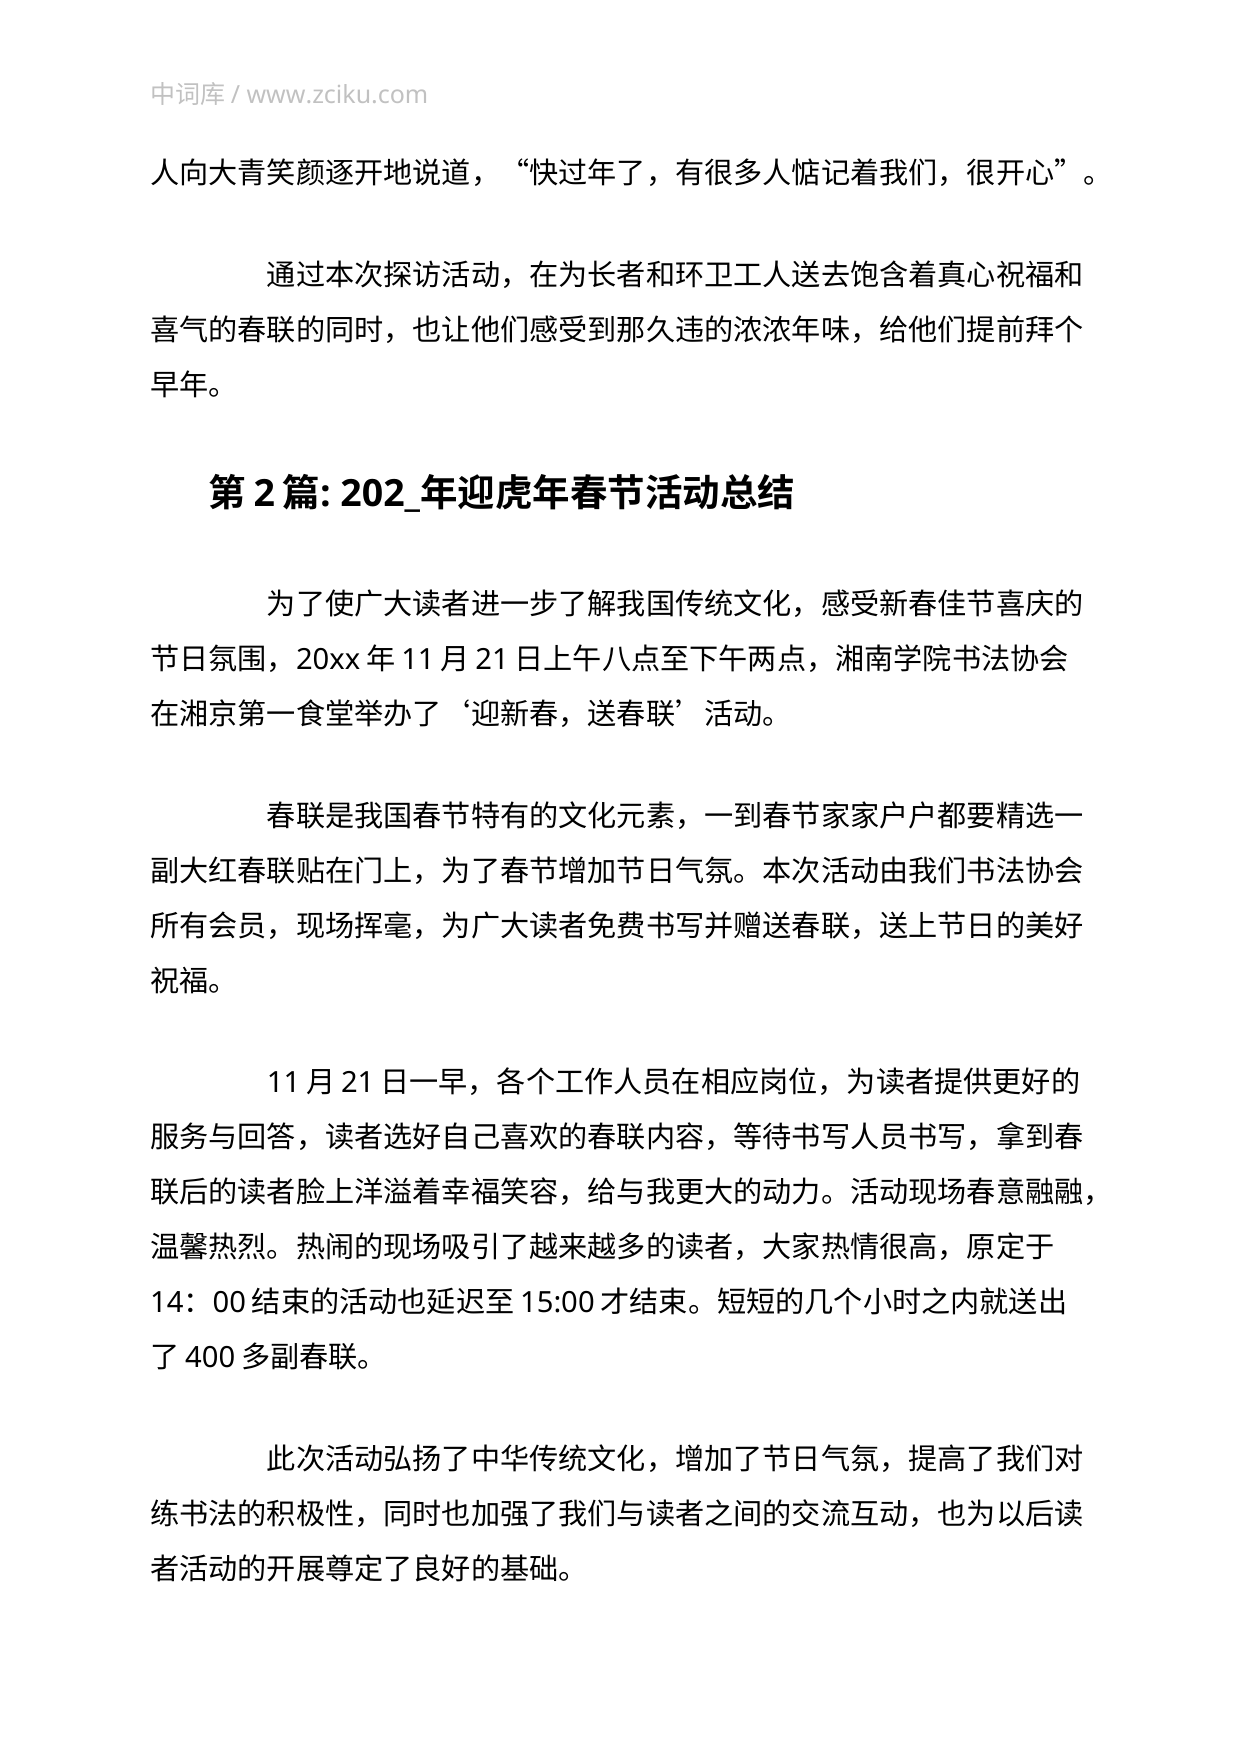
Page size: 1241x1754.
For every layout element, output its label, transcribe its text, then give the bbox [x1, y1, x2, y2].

text 通过本次探访活动，在为长者和环卫工人送去饱含着真心祝福和喜气的春联的同时，也让他们感受到那久违的浓浓年味，给他们提前拜个早年。 [150, 252, 1090, 404]
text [150, 150, 1090, 192]
text 11月21日一早，各个工作人员在相应岗位，为读者提供更好的服务与回答，读者选好自己喜欢的春联内容，等待书写人员书写，拿到春联后的读者脸上洋溢着幸福笑容，给与我更大的动力。活动现场春意融融，温馨热烈。热闹的现场吸引了越来越多的读者，大家热情很高，原定于14：00结束的活动也延迟至15:00才结束。短短的几个小时之内就送出了400多副春联。 [150, 1059, 1090, 1376]
text 此次活动弘扬了中华传统文化，增加了节日气氛，提高了我们对练书法的积极性，同时也加强了我们与读者之间的交流互动，也为以后读者活动的开展尊定了良好的基础。 [150, 1436, 1090, 1588]
text 为了使广大读者进一步了解我国传统文化，感受新春佳节喜庆的节日氛围，20xx年11月21日上午八点至下午两点，湘南学院书法协会在湘京第一食堂举办了‘迎新春，送春联’活动。 [150, 581, 1090, 733]
text 第2篇: 202_年迎虎年春节活动总结 [150, 463, 1090, 518]
text 春联是我国春节特有的文化元素，一到春节家家户户都要精选一副大红春联贴在门上，为了春节增加节日气氛。本次活动由我们书法协会所有会员，现场挥毫，为广大读者免费书写并赠送春联，送上节日的美好祝福。 [150, 793, 1090, 999]
